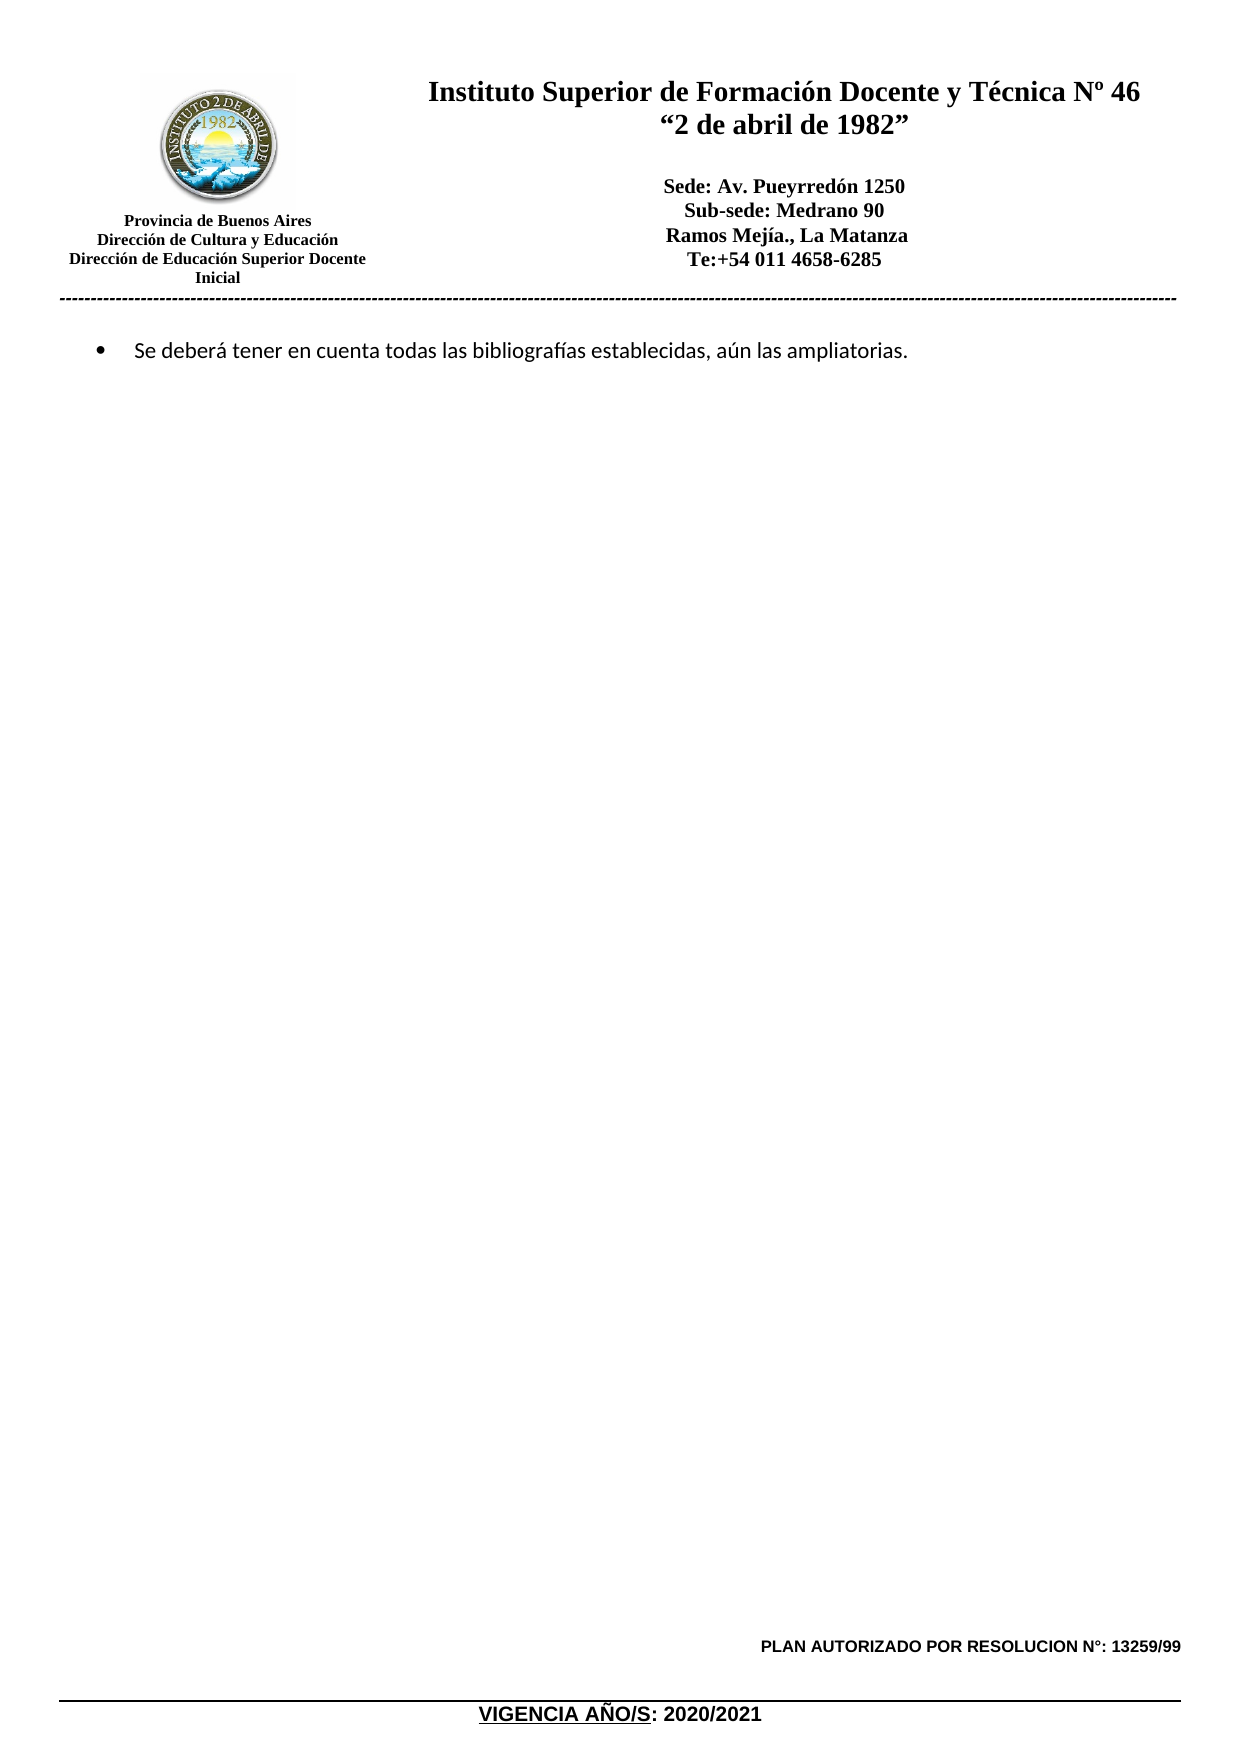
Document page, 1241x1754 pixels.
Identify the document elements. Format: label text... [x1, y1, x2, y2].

list Se deberá tener en cuenta todas las bibliografías establecidas, aún las ampliatorias. [97, 337, 1181, 364]
picture [140, 73, 297, 216]
